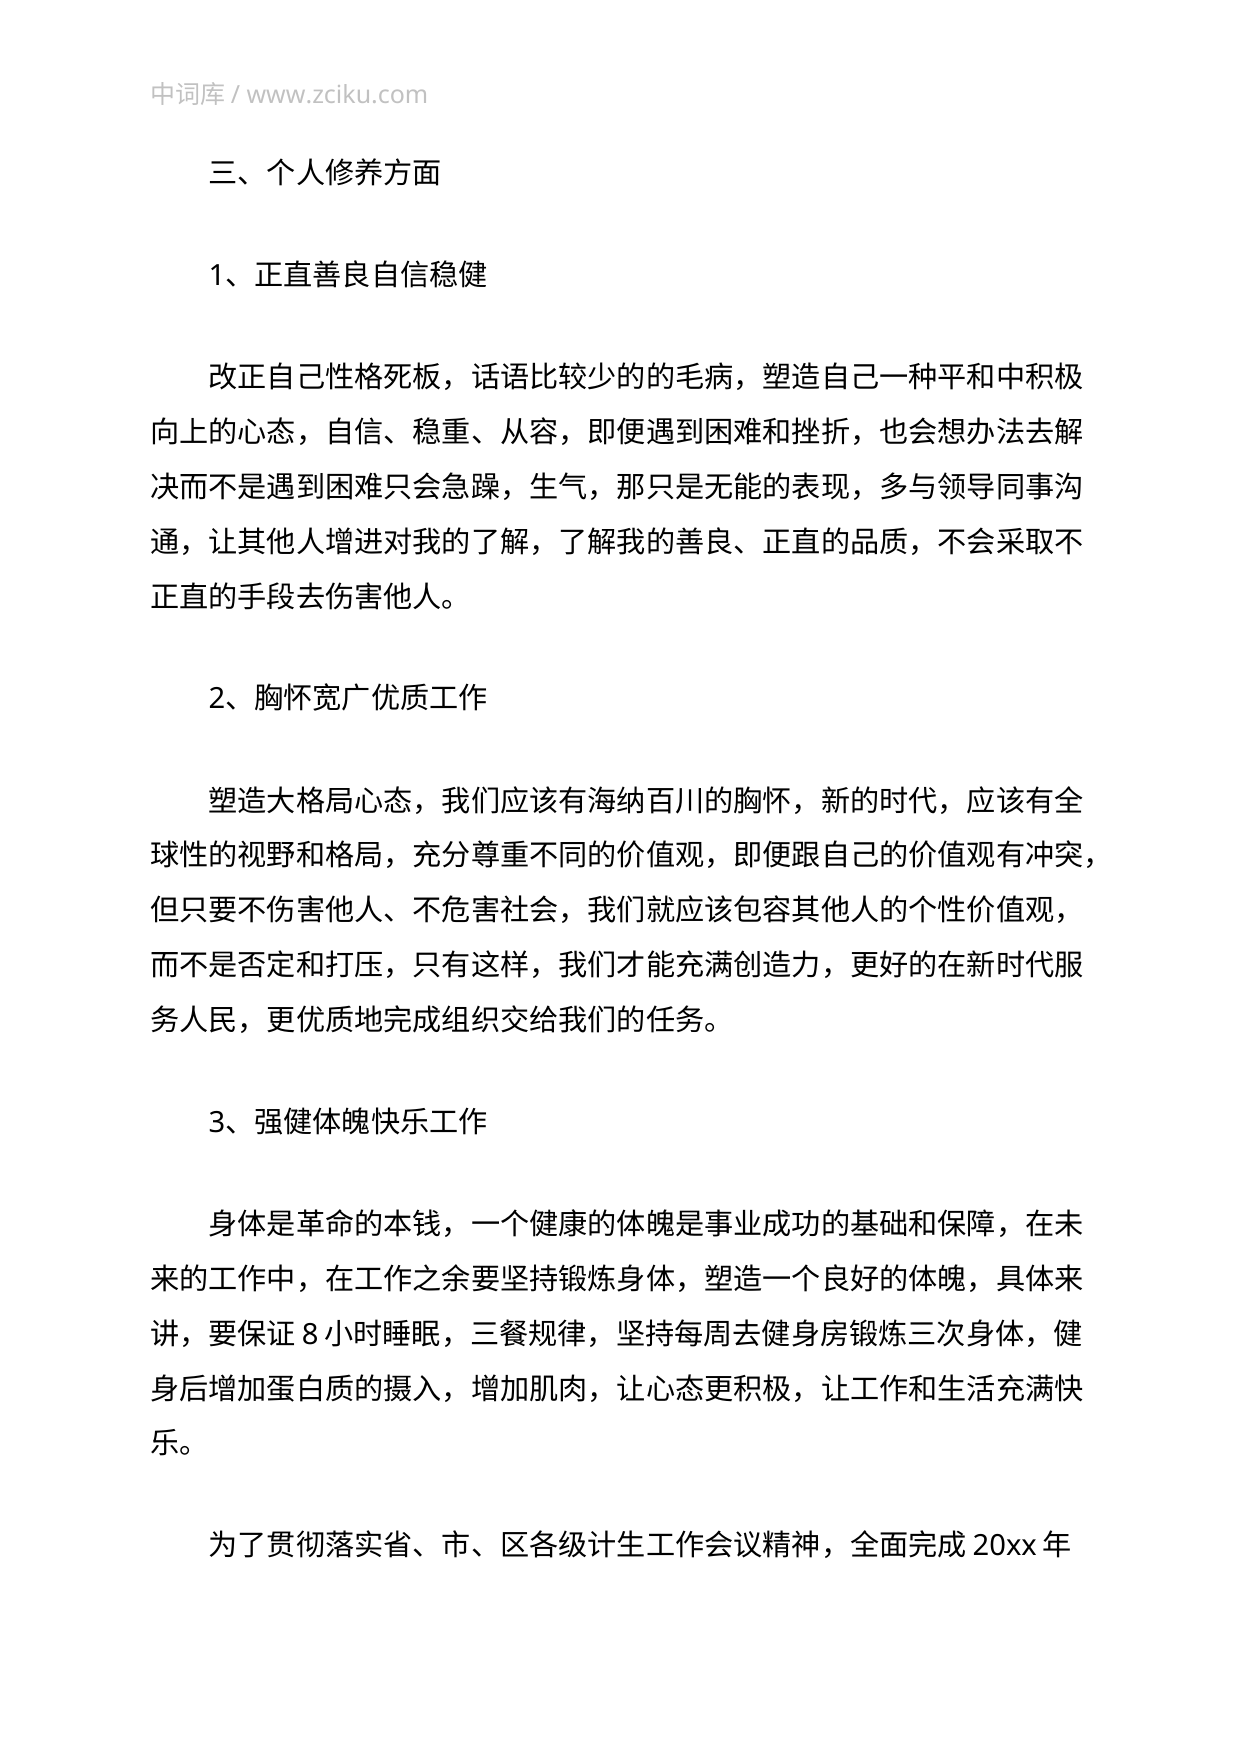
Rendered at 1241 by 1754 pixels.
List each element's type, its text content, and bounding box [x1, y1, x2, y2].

text 三、个人修养方面 [150, 150, 1090, 192]
text 3、强健体魄快乐工作 [150, 1098, 1090, 1141]
text 身体是革命的本钱，一个健康的体魄是事业成功的基础和保障，在未来的工作中，在工作之余要坚持锻炼身体，塑造一个良好的体魄，具体来讲，要保证8小时睡眠，三餐规律，坚持每周去健身房锻炼三次身体，健身后增加蛋白质的摄入，增加肌肉，让心态更积极，让工作和生活充满快乐。 [150, 1200, 1090, 1462]
text 2、胸怀宽广优质工作 [150, 675, 1090, 717]
text 改正自己性格死板，话语比较少的的毛病，塑造自己一种平和中积极向上的心态，自信、稳重、从容，即便遇到困难和挫折，也会想办法去解决而不是遇到困难只会急躁，生气，那只是无能的表现，多与领导同事沟通，让其他人增进对我的了解，了解我的善良、正直的品质，不会采取不正直的手段去伤害他人。 [150, 354, 1090, 616]
text 塑造大格局心态，我们应该有海纳百川的胸怀，新的时代，应该有全球性的视野和格局，充分尊重不同的价值观，即便跟自己的价值观有冲突，但只要不伤害他人、不危害社会，我们就应该包容其他人的个性价值观，而不是否定和打压，只有这样，我们才能充满创造力，更好的在新时代服务人民，更优质地完成组织交给我们的任务。 [150, 777, 1090, 1039]
text 1、正直善良自信稳健 [150, 252, 1090, 294]
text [150, 1522, 1090, 1564]
